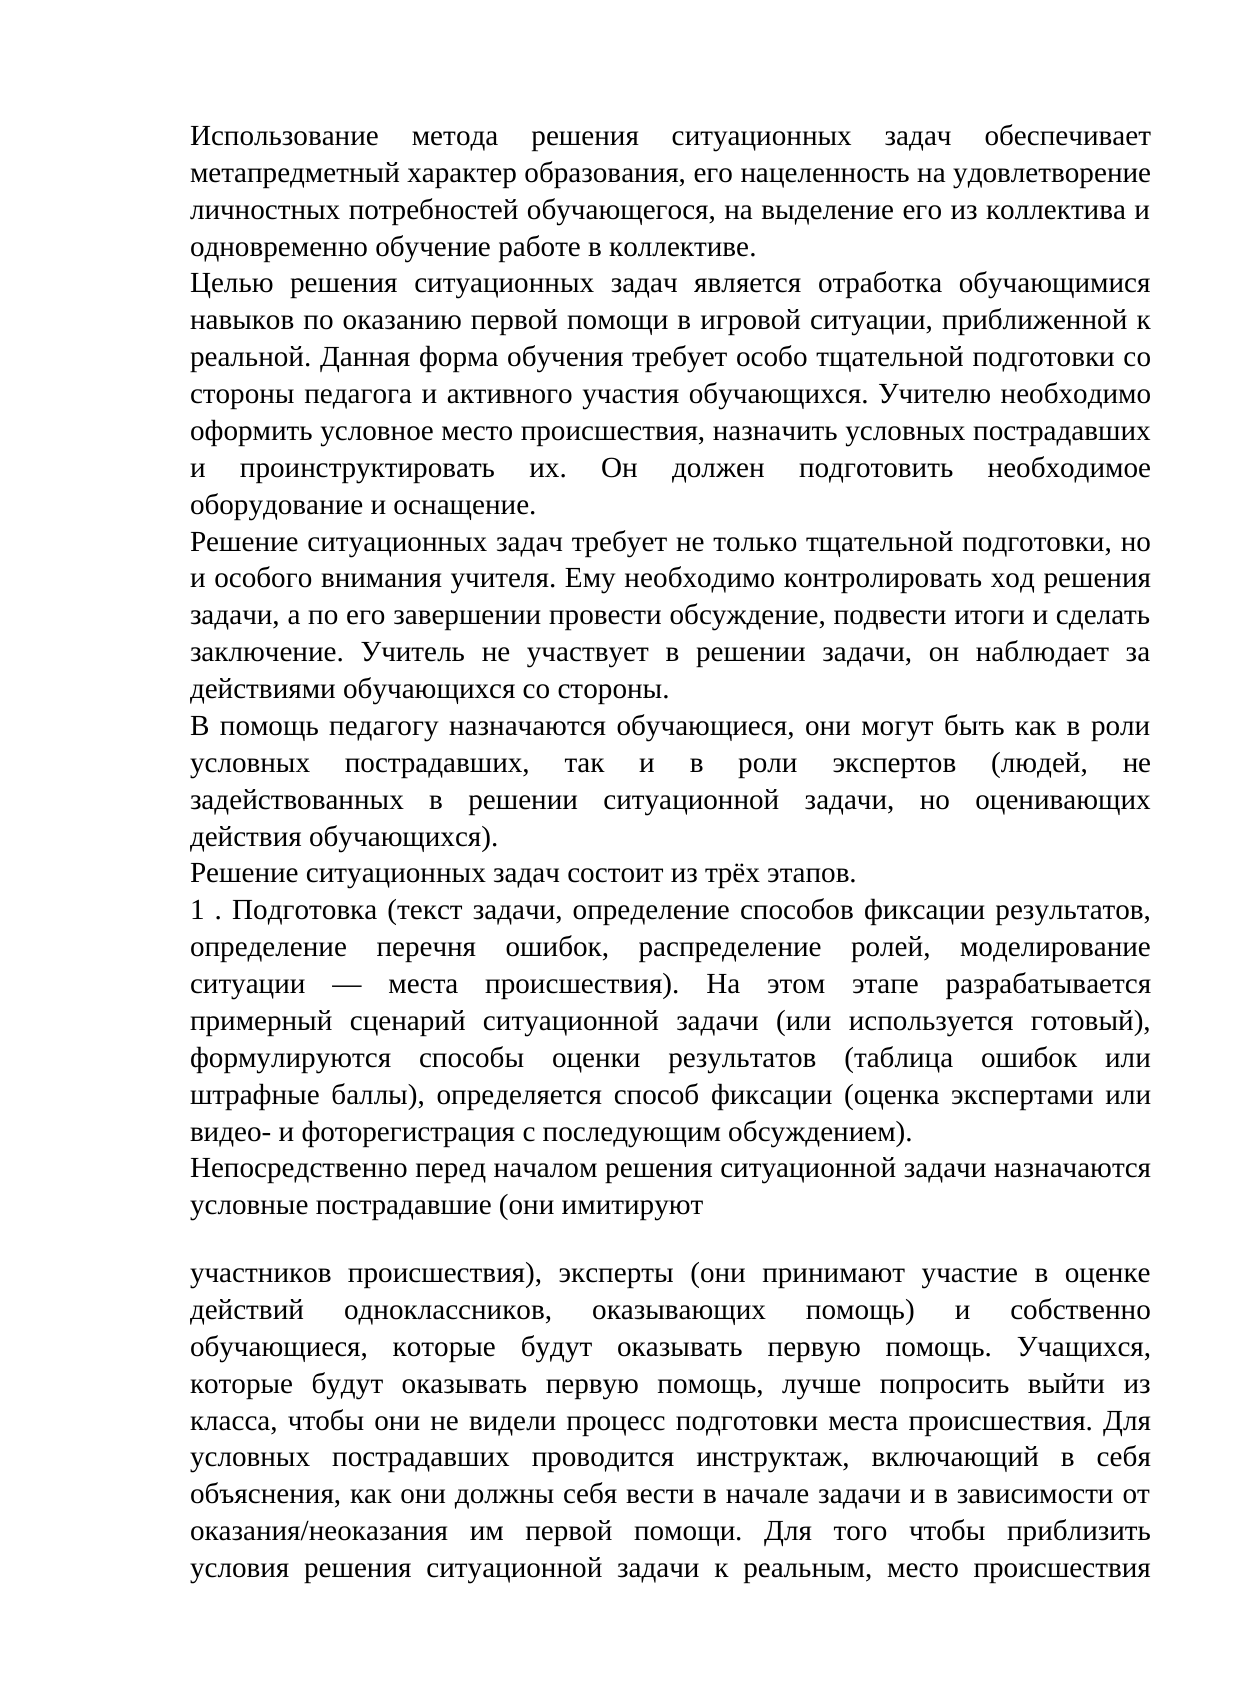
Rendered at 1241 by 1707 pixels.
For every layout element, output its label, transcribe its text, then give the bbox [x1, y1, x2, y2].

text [190, 118, 1152, 262]
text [190, 1255, 1152, 1584]
text В помощь педагогу назначаются обучающиеся, они могут быть как в роли условных пострадавших, так и в роли экспертов (людей, не задействованных в решении ситуационной задачи, но оценивающих действия обучающихся). [190, 708, 1152, 852]
text Решение ситуационных задач состоит из трёх этапов. [190, 856, 1152, 889]
text Непосредственно перед началом решения ситуационной задачи назначаются условные пострадавшие (они имитируют [190, 1151, 1152, 1221]
text Решение ситуационных задач требует не только тщательной подготовки, но и особого внимания учителя. Ему необходимо контролировать ход решения задачи, а по его завершении провести обсуждение, подвести итоги и сделать заключение. Учитель не участвует в решении задачи, он наблюдает за действиями обучающихся со стороны. [190, 524, 1152, 705]
text Целью решения ситуационных задач является отработка обучающимися навыков по оказанию первой помощи в игровой ситуации, приближенной к реальной. Данная форма обучения требует особо тщательной подготовки со стороны педагога и активного участия обучающихся. Учителю необходимо оформить условное место происшествия, назначить условных пострадавших и проинструктировать их. Он должен подготовить необходимое оборудование и оснащение. [190, 266, 1152, 520]
text 1 . Подготовка (текст задачи, определение способов фиксации результатов, определение перечня ошибок, распределение ролей, моделирование ситуации — места происшествия). На этом этапе разрабатывается примерный сценарий ситуационной задачи (или используется готовый), формулируются способы оценки результатов (таблица ошибок или штрафные баллы), определяется способ фиксации (оценка экспертами или видео- и фоторегистрация с последующим обсуждением). [190, 892, 1152, 1147]
